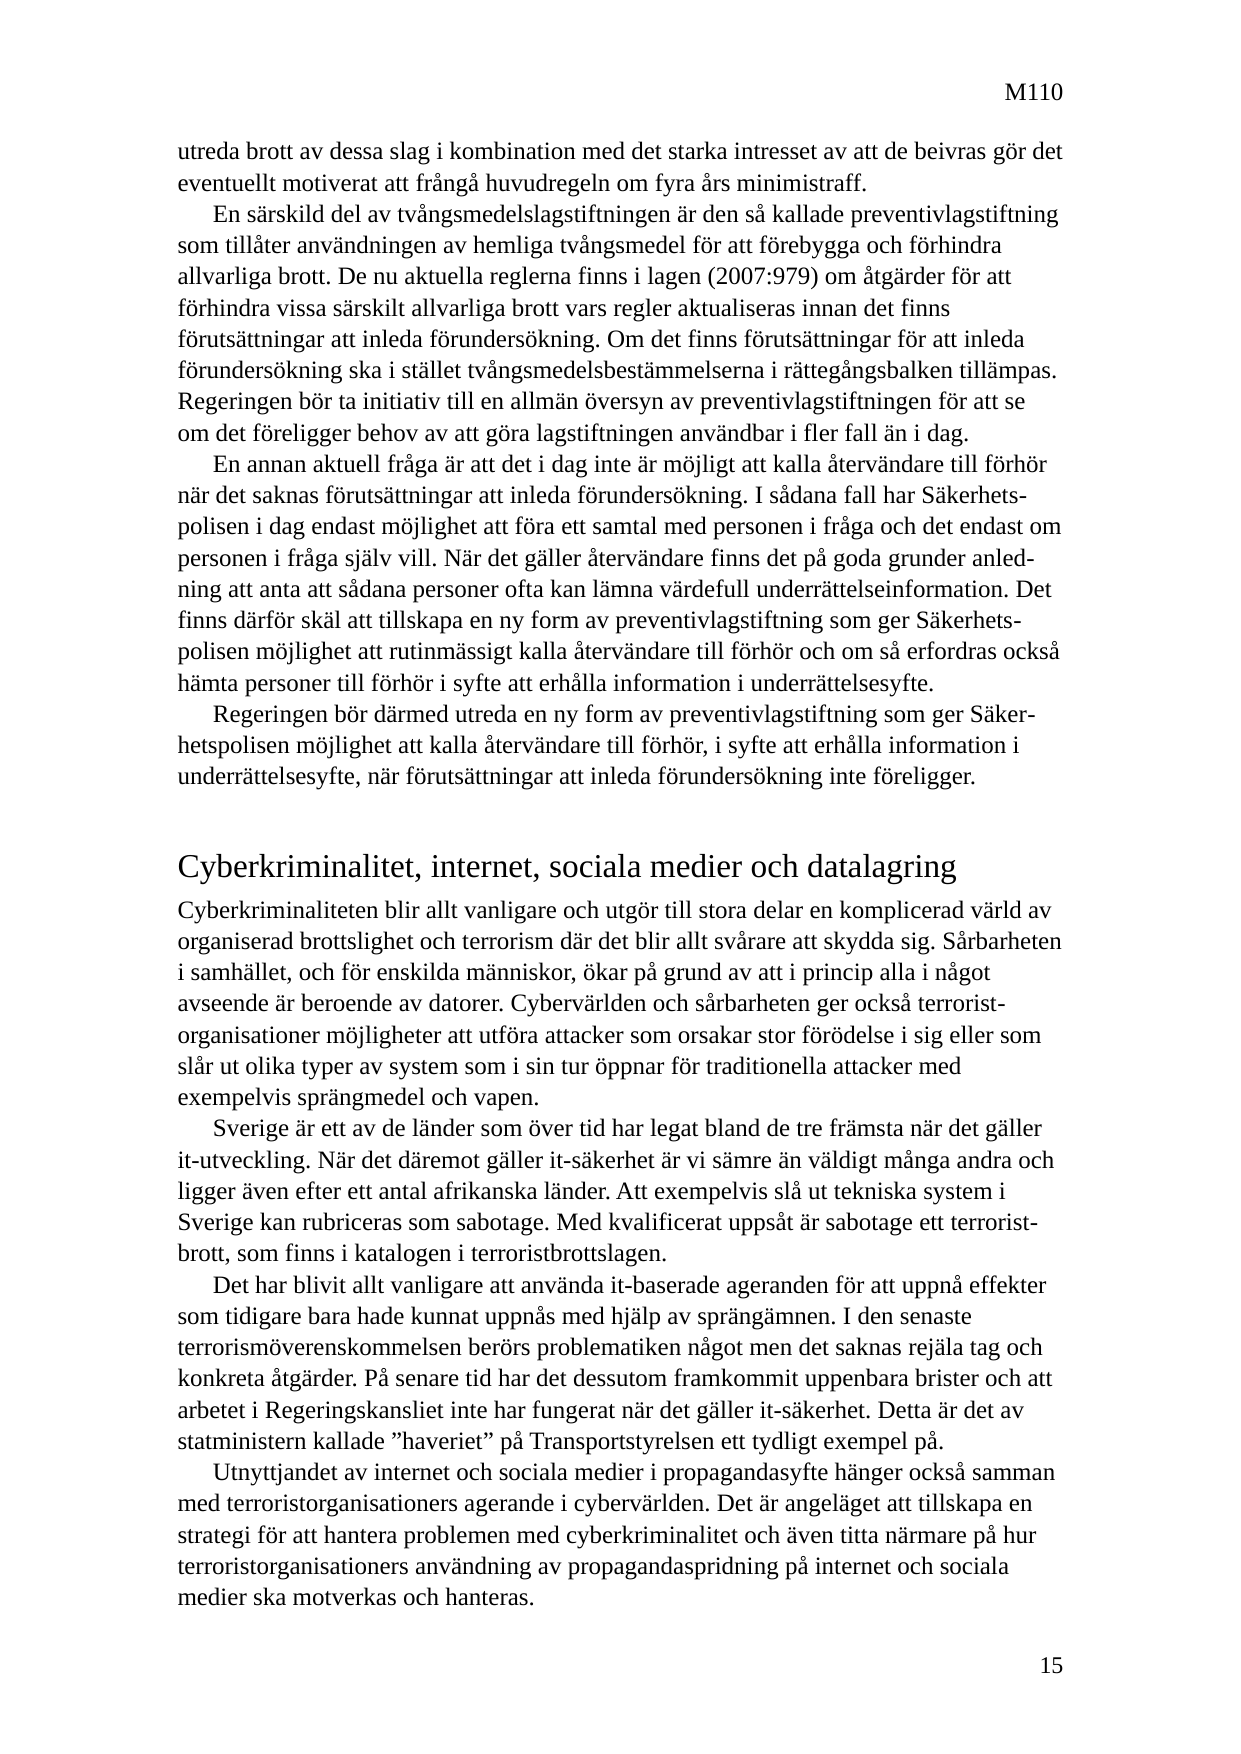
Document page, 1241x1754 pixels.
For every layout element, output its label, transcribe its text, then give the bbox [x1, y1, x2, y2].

text Sverige är ett av de länder som över tid har legat bland de tre främsta när det gäller it-utveckling. När det däremot gäller it-säkerhet är vi sämre än väldigt många andra och ligger även efter ett antal afrikanska länder. Att exempelvis slå ut tekniska system i Sverige kan rubriceras som sabotage. Med kvalificerat uppsåt är sabotage ett terroristbrott, som finns i katalogen i terroristbrottslagen. [177, 1111, 1063, 1267]
text Cyberkriminaliteten blir allt vanligare och utgör till stora delar en komplicerad värld av organiserad brottslighet och terrorism där det blir allt svårare att skydda sig. Sårbarheten i samhället, och för enskilda människor, ökar på grund av att i princip alla i något avseende är beroende av datorer. Cybervärlden och sårbarheten ger också terroristorganisationer möjligheter att utföra attacker som orsakar stor förödelse i sig eller som slår ut olika typer av system som i sin tur öppnar för traditionella attacker med exempelvis sprängmedel och vapen. [177, 892, 1063, 1111]
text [177, 134, 1063, 196]
text En särskild del av tvångsmedelslagstiftningen är den så kallade preventivlagstiftning som tillåter användningen av hemliga tvångsmedel för att förebygga och förhindra allvarliga brott. De nu aktuella reglerna finns i lagen (2007:979) om åtgärder för att förhindra vissa särskilt allvarliga brott vars regler aktualiseras innan det finns förutsättningar att inleda förundersökning. Om det finns förutsättningar för att inleda förundersökning ska i stället tvångsmedelsbestämmelserna i rättegångsbalken tillämpas. Regeringen bör ta initiativ till en allmän översyn av preventivlagstiftningen för att se om det föreligger behov av att göra lagstiftningen användbar i fler fall än i dag. [177, 196, 1063, 446]
text Utnyttjandet av internet och sociala medier i propagandasyfte hänger också samman med terroristorganisationers agerande i cybervärlden. Det är angeläget att tillskapa en strategi för att hantera problemen med cyberkriminalitet och även titta närmare på hur terroristorganisationers användning av propagandaspridning på internet och sociala medier ska motverkas och hanteras. [177, 1455, 1063, 1611]
text Regeringen bör därmed utreda en ny form av preventivlagstiftning som ger Säkerhetspolisen möjlighet att kalla återvändare till förhör, i syfte att erhålla information i underrättelsesyfte, när förutsättningar att inleda förundersökning inte föreligger. [177, 696, 1063, 790]
subtitle Cyberkriminalitet, internet, sociala medier och datalagring [177, 853, 1063, 884]
text En annan aktuell fråga är att det i dag inte är möjligt att kalla återvändare till förhör när det saknas förutsättningar att inleda förundersökning. I sådana fall har Säkerhetspolisen i dag endast möjlighet att föra ett samtal med personen i fråga och det endast om personen i fråga själv vill. När det gäller återvändare finns det på goda grunder anledning att anta att sådana personer ofta kan lämna värdefull underrättelseinformation. Det finns därför skäl att tillskapa en ny form av preventivlagstiftning som ger Säkerhetspolisen möjlighet att rutinmässigt kalla återvändare till förhör och om så erfordras också hämta personer till förhör i syfte att erhålla information i underrättelsesyfte. [177, 446, 1063, 696]
text Det har blivit allt vanligare att använda it-baserade ageranden för att uppnå effekter som tidigare bara hade kunnat uppnås med hjälp av sprängämnen. I den senaste terrorismöverenskommelsen berörs problematiken något men det saknas rejäla tag och konkreta åtgärder. På senare tid har det dessutom framkommit uppenbara brister och att arbetet i Regeringskansliet inte har fungerat när det gäller it-säkerhet. Detta är det av statministern kallade ”haveriet” på Transportstyrelsen ett tydligt exempel på. [177, 1267, 1063, 1455]
